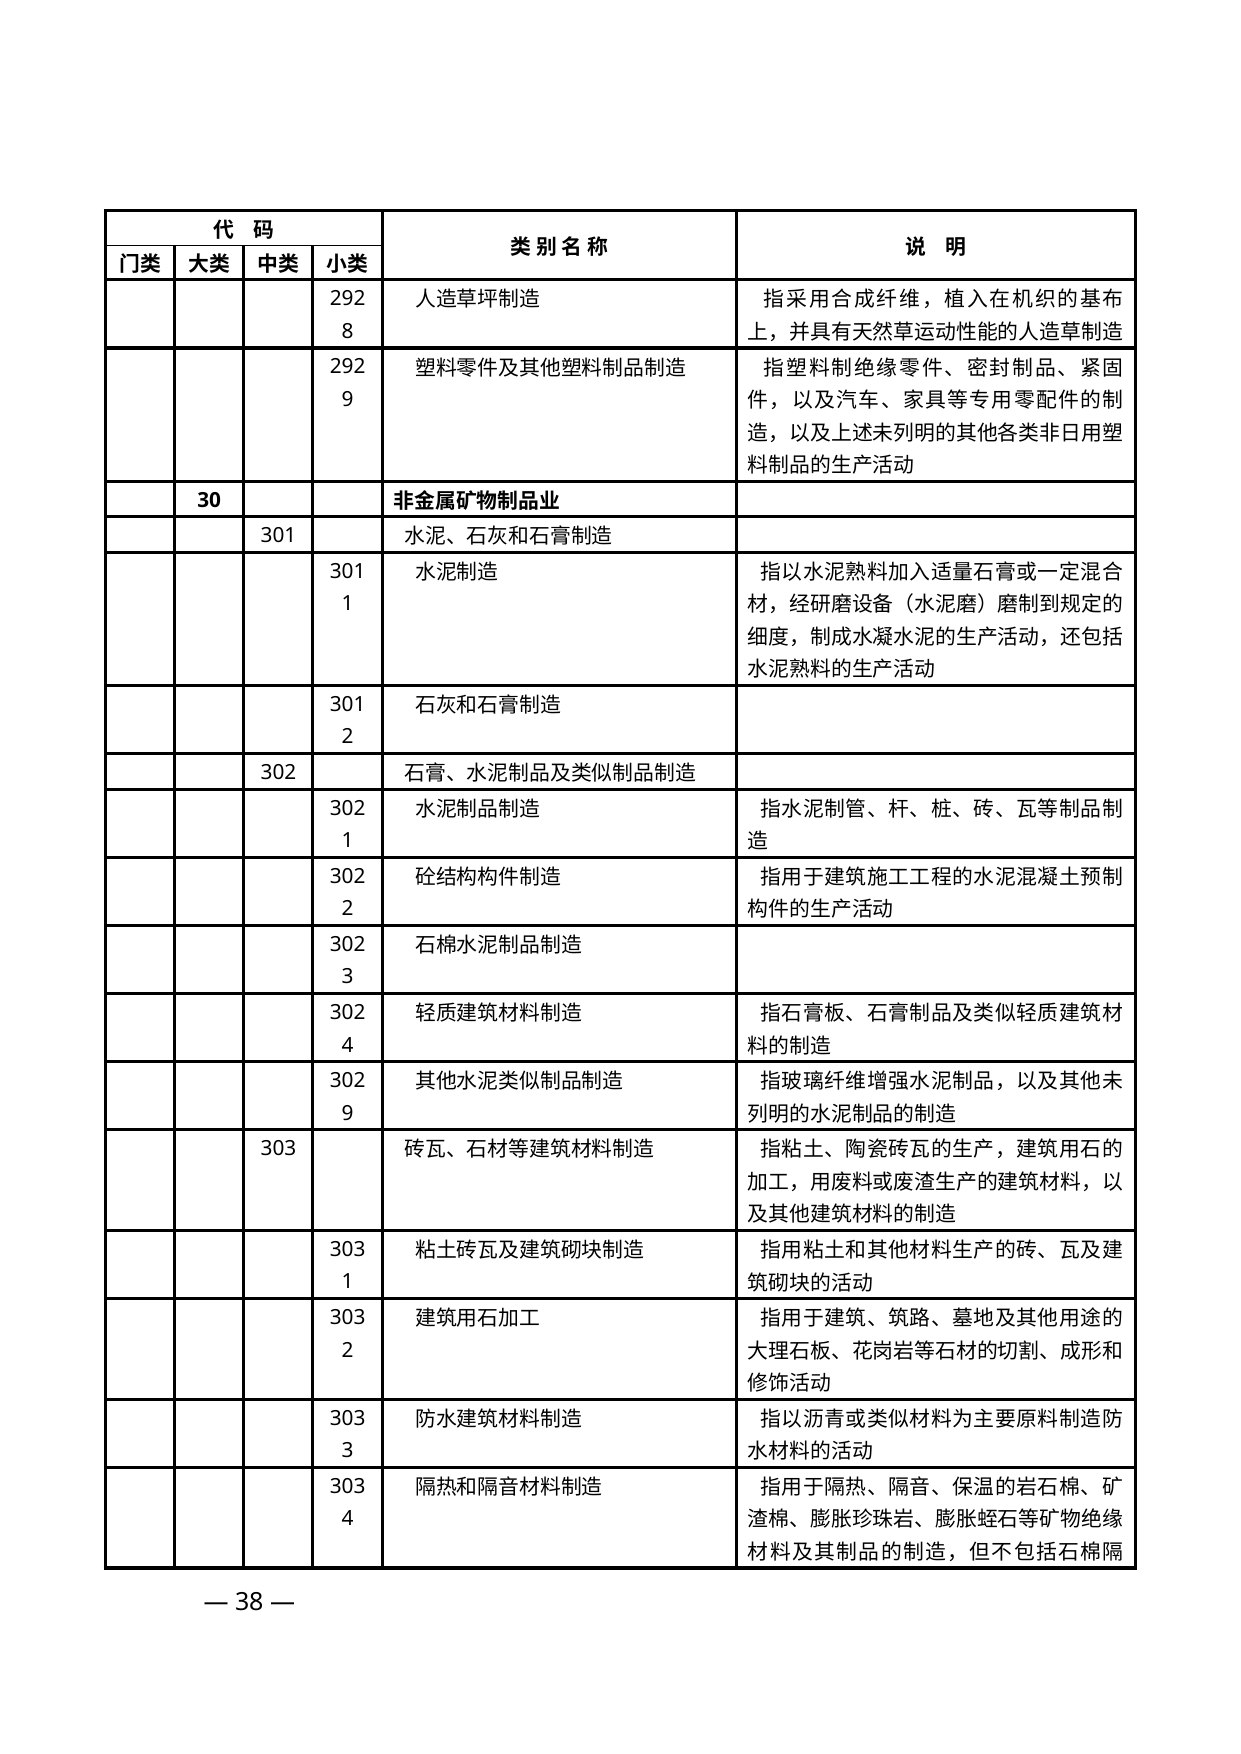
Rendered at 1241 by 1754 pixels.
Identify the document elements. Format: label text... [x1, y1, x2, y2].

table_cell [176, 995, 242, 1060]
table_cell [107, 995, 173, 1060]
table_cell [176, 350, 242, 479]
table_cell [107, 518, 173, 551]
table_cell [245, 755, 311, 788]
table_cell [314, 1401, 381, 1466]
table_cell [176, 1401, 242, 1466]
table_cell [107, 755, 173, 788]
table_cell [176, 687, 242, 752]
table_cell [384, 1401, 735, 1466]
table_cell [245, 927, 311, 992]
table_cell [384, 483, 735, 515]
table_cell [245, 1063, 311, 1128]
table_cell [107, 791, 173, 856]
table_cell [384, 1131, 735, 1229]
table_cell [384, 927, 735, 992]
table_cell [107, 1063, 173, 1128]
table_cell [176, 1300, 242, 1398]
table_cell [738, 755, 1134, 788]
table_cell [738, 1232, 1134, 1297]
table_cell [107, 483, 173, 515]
table_header 说 明 [738, 212, 1134, 278]
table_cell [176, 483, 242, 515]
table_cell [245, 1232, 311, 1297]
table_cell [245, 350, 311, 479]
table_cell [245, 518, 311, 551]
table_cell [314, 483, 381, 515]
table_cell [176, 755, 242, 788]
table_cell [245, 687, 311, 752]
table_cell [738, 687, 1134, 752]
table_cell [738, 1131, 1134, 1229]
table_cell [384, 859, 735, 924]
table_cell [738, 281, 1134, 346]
table_header 代 码 [107, 212, 381, 245]
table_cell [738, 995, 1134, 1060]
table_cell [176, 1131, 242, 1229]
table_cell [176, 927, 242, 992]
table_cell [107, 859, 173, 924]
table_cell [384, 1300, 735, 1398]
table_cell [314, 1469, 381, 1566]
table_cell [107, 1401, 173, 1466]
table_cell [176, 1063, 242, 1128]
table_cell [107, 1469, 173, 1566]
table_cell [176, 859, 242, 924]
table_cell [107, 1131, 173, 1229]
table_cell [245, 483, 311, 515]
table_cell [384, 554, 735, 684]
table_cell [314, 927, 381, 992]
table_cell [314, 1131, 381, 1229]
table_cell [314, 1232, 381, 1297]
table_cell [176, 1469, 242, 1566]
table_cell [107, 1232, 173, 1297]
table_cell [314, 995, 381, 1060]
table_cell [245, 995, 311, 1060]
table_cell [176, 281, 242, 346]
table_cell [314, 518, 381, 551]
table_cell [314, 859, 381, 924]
table_cell 小类 [314, 246, 381, 278]
table_cell 门类 [107, 246, 173, 278]
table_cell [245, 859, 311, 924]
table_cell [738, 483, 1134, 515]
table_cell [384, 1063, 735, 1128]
table_cell 中类 [245, 246, 311, 278]
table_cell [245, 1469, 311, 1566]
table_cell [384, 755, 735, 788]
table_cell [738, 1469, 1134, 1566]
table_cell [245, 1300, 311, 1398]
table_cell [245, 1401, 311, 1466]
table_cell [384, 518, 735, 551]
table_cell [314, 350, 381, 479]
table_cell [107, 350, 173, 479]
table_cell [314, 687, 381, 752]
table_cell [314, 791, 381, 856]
table_header 类 别 名 称 [384, 212, 735, 278]
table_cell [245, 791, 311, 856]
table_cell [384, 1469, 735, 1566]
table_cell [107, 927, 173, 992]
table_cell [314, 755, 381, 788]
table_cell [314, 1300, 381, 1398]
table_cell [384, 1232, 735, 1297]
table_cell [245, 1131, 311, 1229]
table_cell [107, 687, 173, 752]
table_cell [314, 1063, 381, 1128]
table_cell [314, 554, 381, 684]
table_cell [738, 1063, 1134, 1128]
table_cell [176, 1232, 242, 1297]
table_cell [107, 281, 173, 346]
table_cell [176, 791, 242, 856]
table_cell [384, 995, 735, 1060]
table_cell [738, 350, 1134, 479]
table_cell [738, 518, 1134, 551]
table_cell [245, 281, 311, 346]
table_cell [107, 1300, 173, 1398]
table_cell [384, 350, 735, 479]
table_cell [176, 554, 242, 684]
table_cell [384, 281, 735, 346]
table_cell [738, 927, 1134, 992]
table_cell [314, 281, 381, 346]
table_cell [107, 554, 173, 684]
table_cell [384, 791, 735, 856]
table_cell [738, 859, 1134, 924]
table_cell 大类 [176, 246, 242, 278]
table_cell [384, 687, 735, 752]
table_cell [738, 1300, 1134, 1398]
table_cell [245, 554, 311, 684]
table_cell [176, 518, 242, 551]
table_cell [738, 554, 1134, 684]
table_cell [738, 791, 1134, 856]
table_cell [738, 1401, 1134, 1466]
